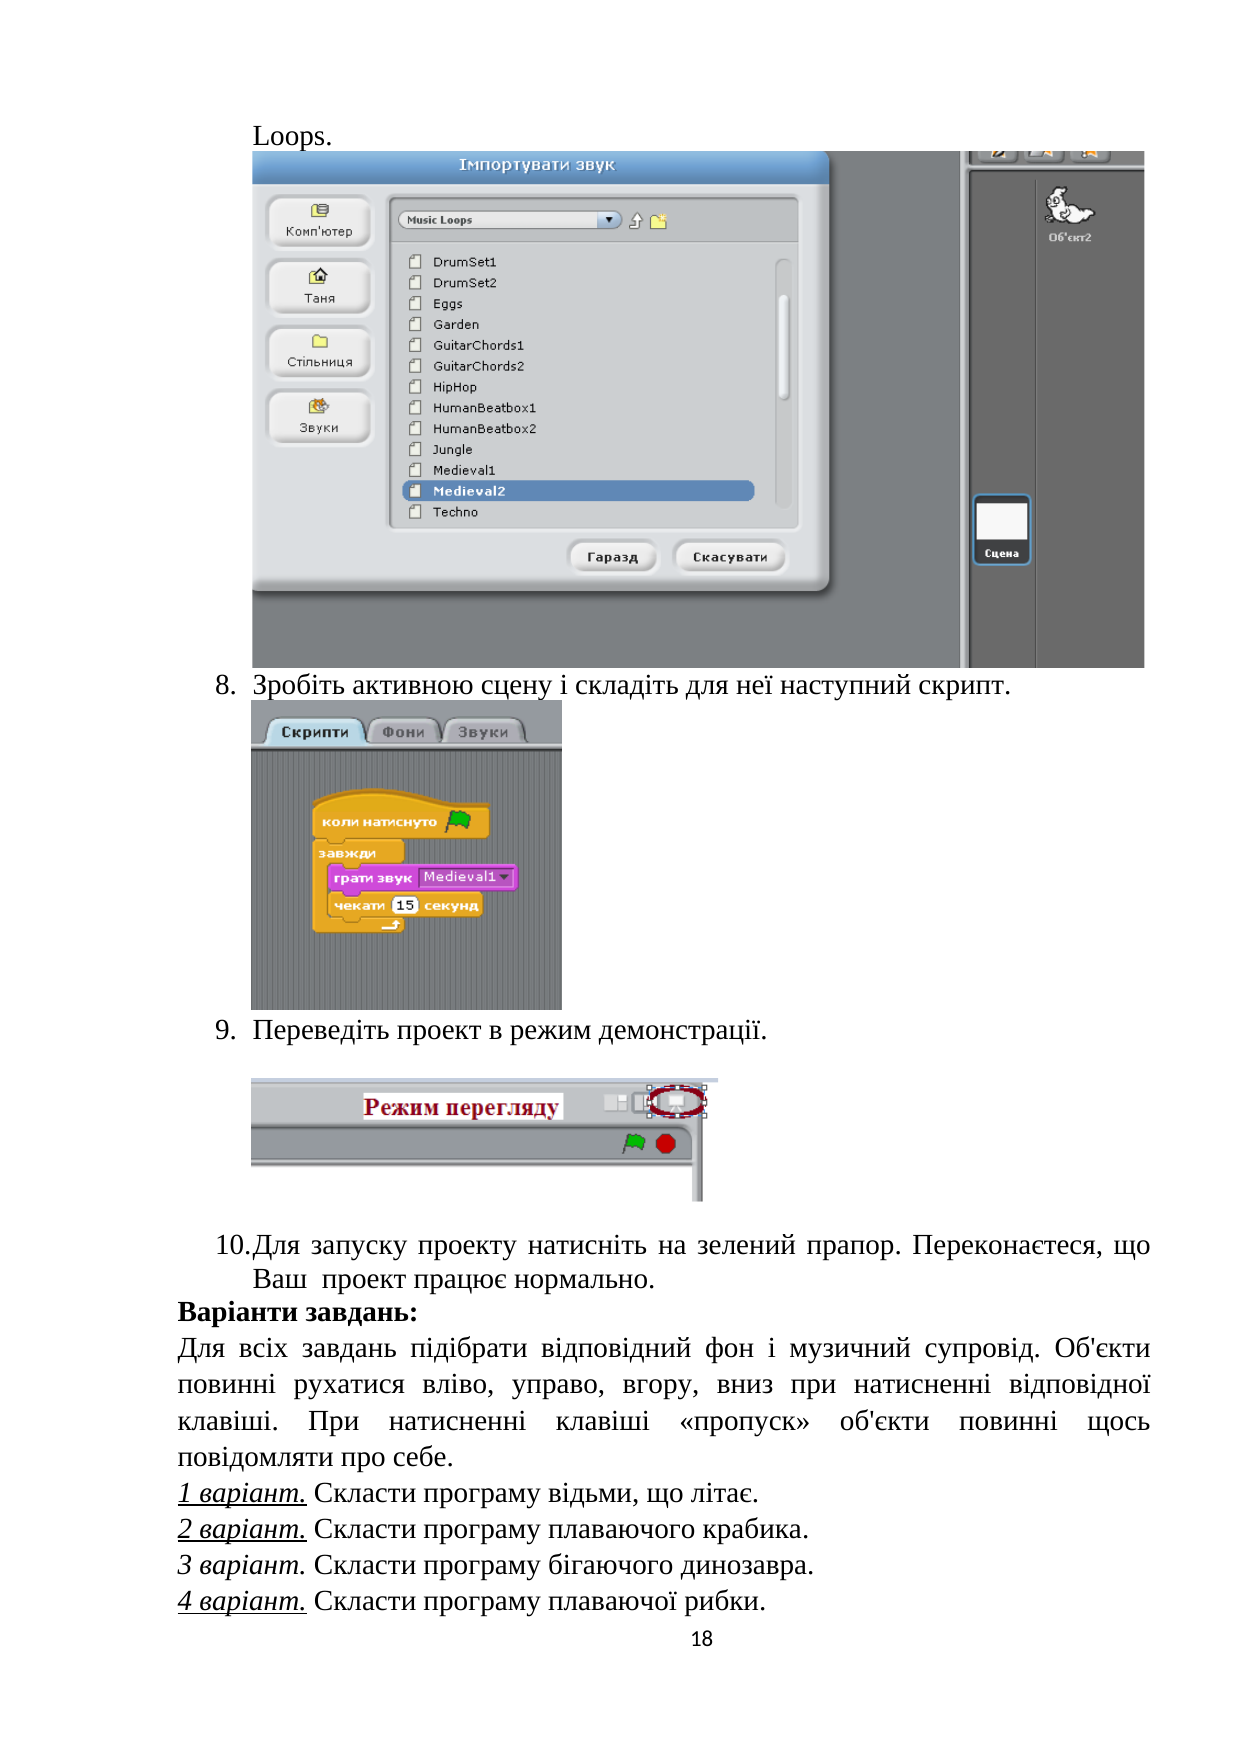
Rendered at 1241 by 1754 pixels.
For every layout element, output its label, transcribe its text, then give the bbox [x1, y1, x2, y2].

text 3 варіант. Скласти програму бігаючого динозавра. [177, 1547, 1152, 1581]
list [215, 118, 1152, 667]
text 4 варіант. Скласти програму плаваючої рибки. [177, 1583, 1152, 1617]
list Переведіть проект в режим демонстрації. [215, 1012, 1152, 1045]
text Варіанти завдань: [177, 1294, 1152, 1328]
picture [251, 1078, 719, 1226]
text 1 варіант. Скласти програму відьми, що літає. [177, 1475, 1152, 1509]
text 2 варіант. Скласти програму плаваючого крабика. [177, 1511, 1152, 1545]
list Для запуску проекту натисніть на зелений прапор. Переконаєтеся, що Ваш проект працює нормально. [215, 1227, 1152, 1294]
picture [251, 700, 562, 1010]
text Для всіх завдань підібрати відповідний фон і музичний супровід. Об'єкти повинні рухатися вліво, управо, вгору, вниз при натисненні відповідної клавіші. При натисненні клавіші «пропуск» об'єкти повинні щось повідомляти про себе. [177, 1331, 1152, 1472]
picture [252, 151, 1145, 668]
list Зробіть активною сцену і складіть для неї наступний скрипт. [215, 667, 1152, 701]
